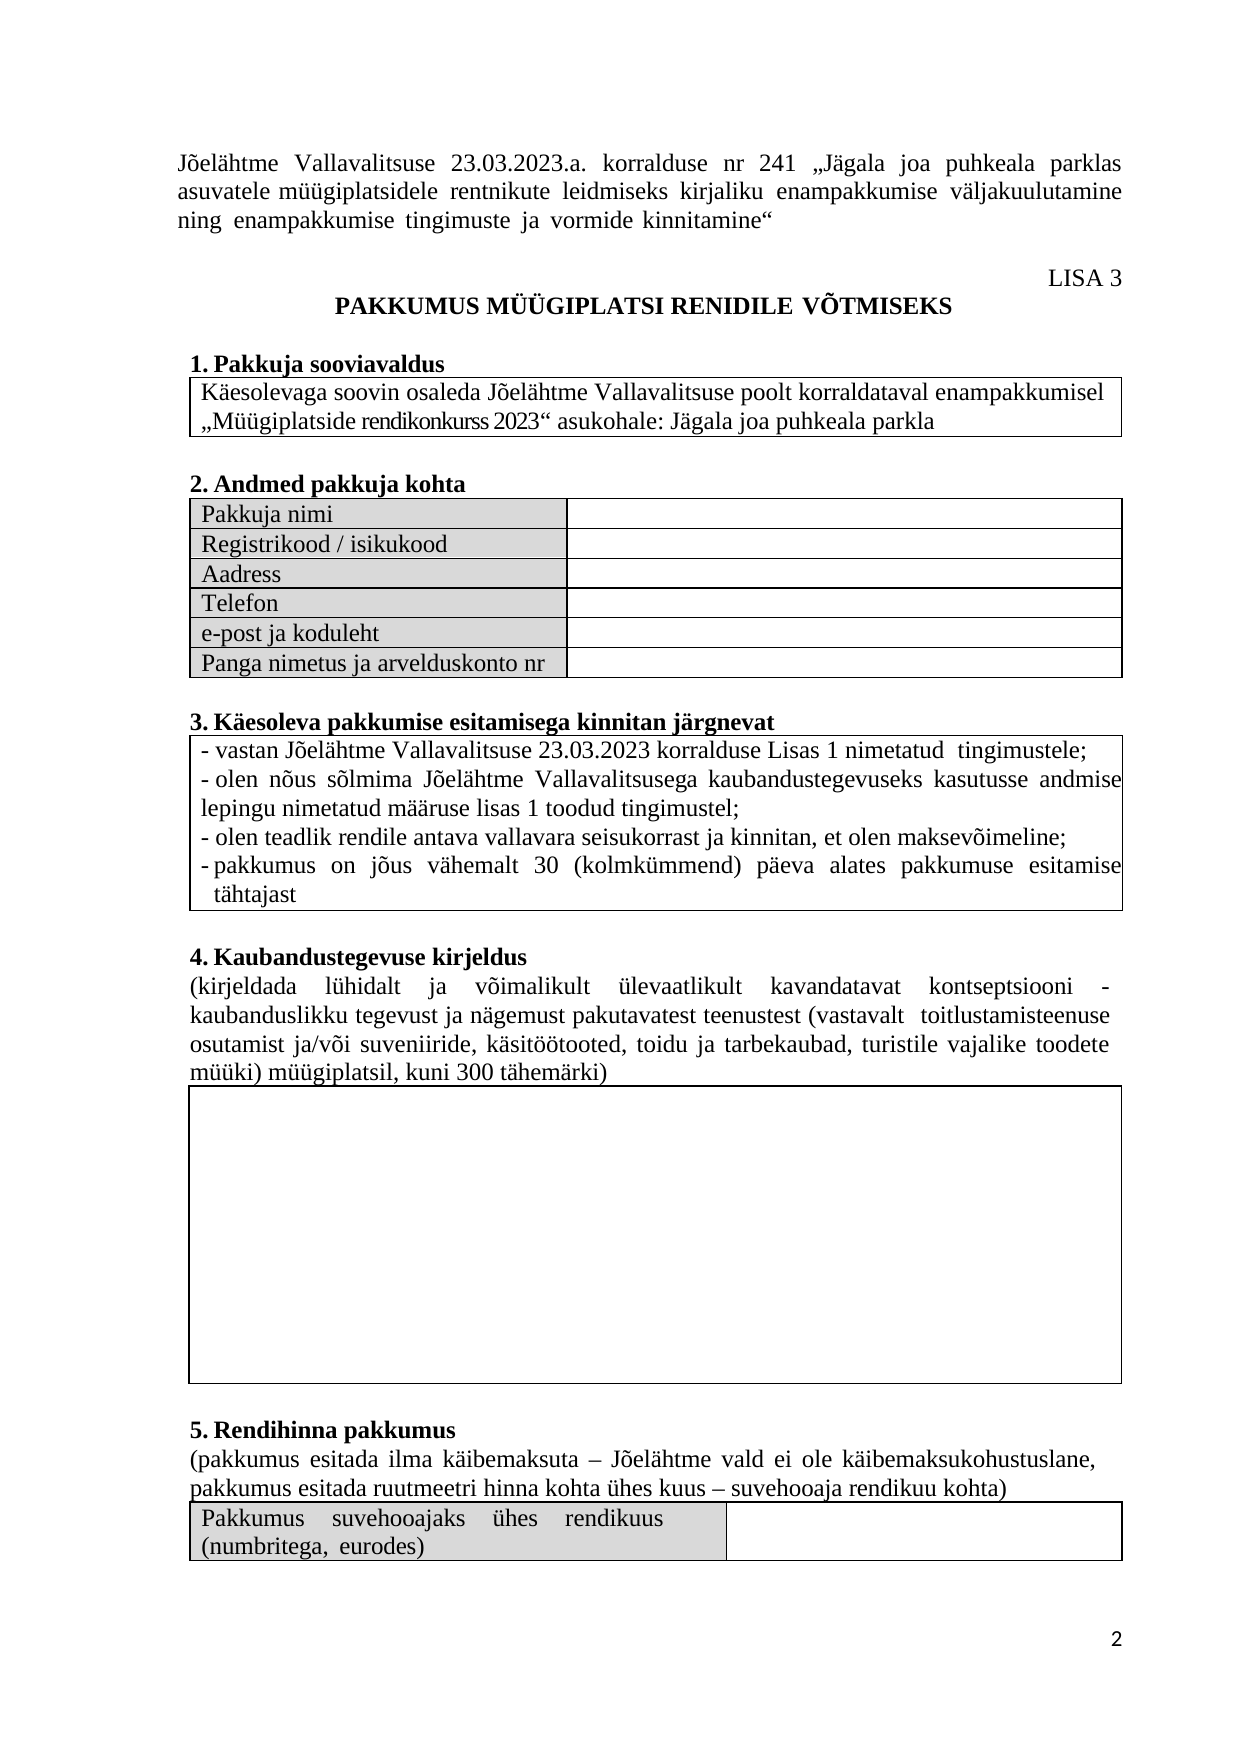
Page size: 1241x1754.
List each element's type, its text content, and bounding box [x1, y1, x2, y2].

table_cell Aadress [191, 559, 566, 587]
table_cell Panga nimetus ja arvelduskonto nr [191, 648, 566, 677]
list Käesoleva pakkumise esitamisega kinnitan järgnevat [189, 707, 1122, 735]
list Andmed pakkuja kohta [189, 469, 1122, 498]
table_header Pakkuja nimi [191, 499, 566, 528]
subtitle PAKKUMUS MÜÜGIPLATSI RENIDILE VÕTMISEKS [177, 291, 1110, 320]
text LISA 3 [177, 263, 1122, 291]
list Pakkuja sooviavaldus [189, 349, 1122, 377]
text (kirjeldada lühidalt ja võimalikult ülevaatlikult kavandatavat kontseptsiooni - kaubanduslikku tegevust ja nägemust pakutavatest teenustest (vastavalt toitlustamisteenuse osutamist ja/või suveniiride, käsitöötooted, toidu ja tarbekaubad, turistile vajalike toodete müüki) müügiplatsil, kuni 300 tähemärki) [189, 971, 1110, 1085]
subtitle Rendihinna pakkumus [189, 1415, 1122, 1444]
table_header Pakkumus suvehooajaks ühes rendikuus (numbritega, eurodes) [191, 1503, 726, 1560]
table_cell [568, 589, 1121, 617]
table_cell Registrikood / isikukood [191, 529, 566, 557]
table_cell [568, 559, 1121, 587]
table_header [727, 1503, 1121, 1560]
table_cell [568, 648, 1121, 677]
text (pakkumus esitada ilma käibemaksuta – Jõelähtme vald ei ole käibemaksukohustuslane, pakkumus esitada ruutmeetri hinna kohta ühes kuus – suvehooaja rendikuu kohta) [189, 1444, 1096, 1501]
table_cell Telefon [191, 589, 566, 617]
list Kaubandustegevuse kirjeldus [189, 942, 1122, 971]
text Jõelähtme Vallavalitsuse 23.03.2023.a. korralduse nr 241 „Jägala joa puhkeala parklas asuvatele müügiplatsidele rentnikute leidmiseks kirjaliku enampakkumise väljakuulutamine ning enampakkumise tingimuste ja vormide kinnitamine“ [177, 148, 1122, 234]
table_cell e-post ja koduleht [191, 618, 566, 647]
table_header [568, 499, 1121, 528]
table_cell [568, 529, 1121, 557]
table_cell [568, 618, 1121, 647]
